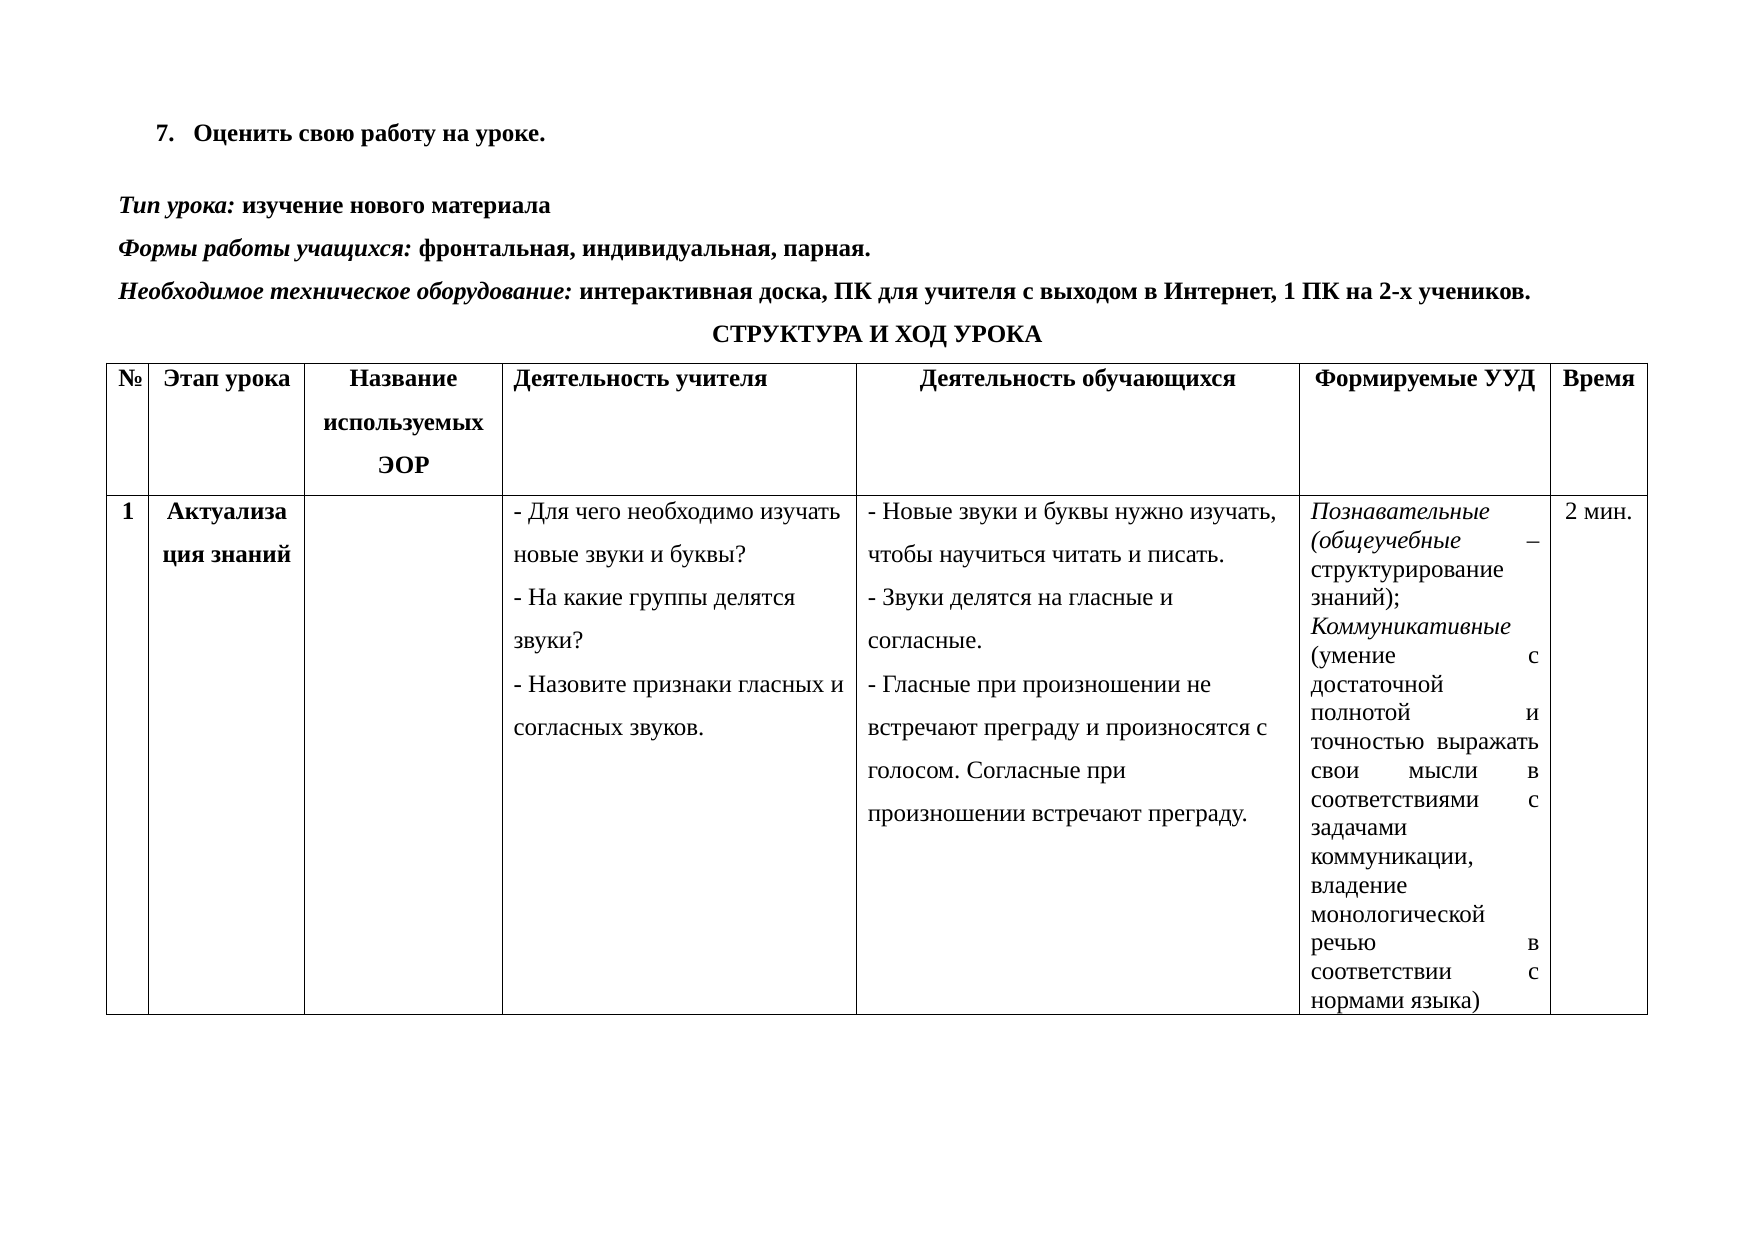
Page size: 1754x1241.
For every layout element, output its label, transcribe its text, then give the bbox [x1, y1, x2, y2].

table_header № [107, 364, 148, 495]
table_header Формируемые УУД [1300, 364, 1550, 495]
table_cell Познавательные (общеучебные – структурирование знаний); Коммуникативные (умение с достаточной полнотой и точностью выражать свои мысли в соответствиями с задачами коммуникации, владение монологической речью в соответствии с нормами языка) [1300, 496, 1550, 1014]
table_header Время [1551, 364, 1647, 495]
table_header Деятельность учителя [503, 364, 856, 495]
table_cell 2 мин. [1551, 496, 1647, 1014]
table_header Название используемых ЭОР [305, 364, 502, 495]
table_header Этап урока [149, 364, 304, 495]
text Формы работы учащихся: фронтальная, индивидуальная, парная. [118, 233, 1636, 262]
table_header Деятельность обучающихся [857, 364, 1299, 495]
table_cell [305, 496, 502, 1014]
table_cell - Для чего необходимо изучать новые звуки и буквы? - На какие группы делятся звуки? - Назовите признаки гласных и согласных звуков. [503, 496, 856, 1014]
text Необходимое техническое оборудование: интерактивная доска, ПК для учителя с выходом в Интернет, 1 ПК на 2-х учеников. [118, 276, 1636, 305]
list Оценить свою работу на уроке. [156, 118, 1636, 147]
table_cell 1 [107, 496, 148, 1014]
text СТРУКТУРА И ХОД УРОКА [118, 319, 1636, 348]
table_cell - Новые звуки и буквы нужно изучать, чтобы научиться читать и писать. - Звуки делятся на гласные и согласные. - Гласные при произношении не встречают преграду и произносятся с голосом. Согласные при произношении встречают преграду. [857, 496, 1299, 1014]
text Тип урока: изучение нового материала [118, 190, 1636, 219]
table_cell Актуализация знаний [149, 496, 304, 1014]
